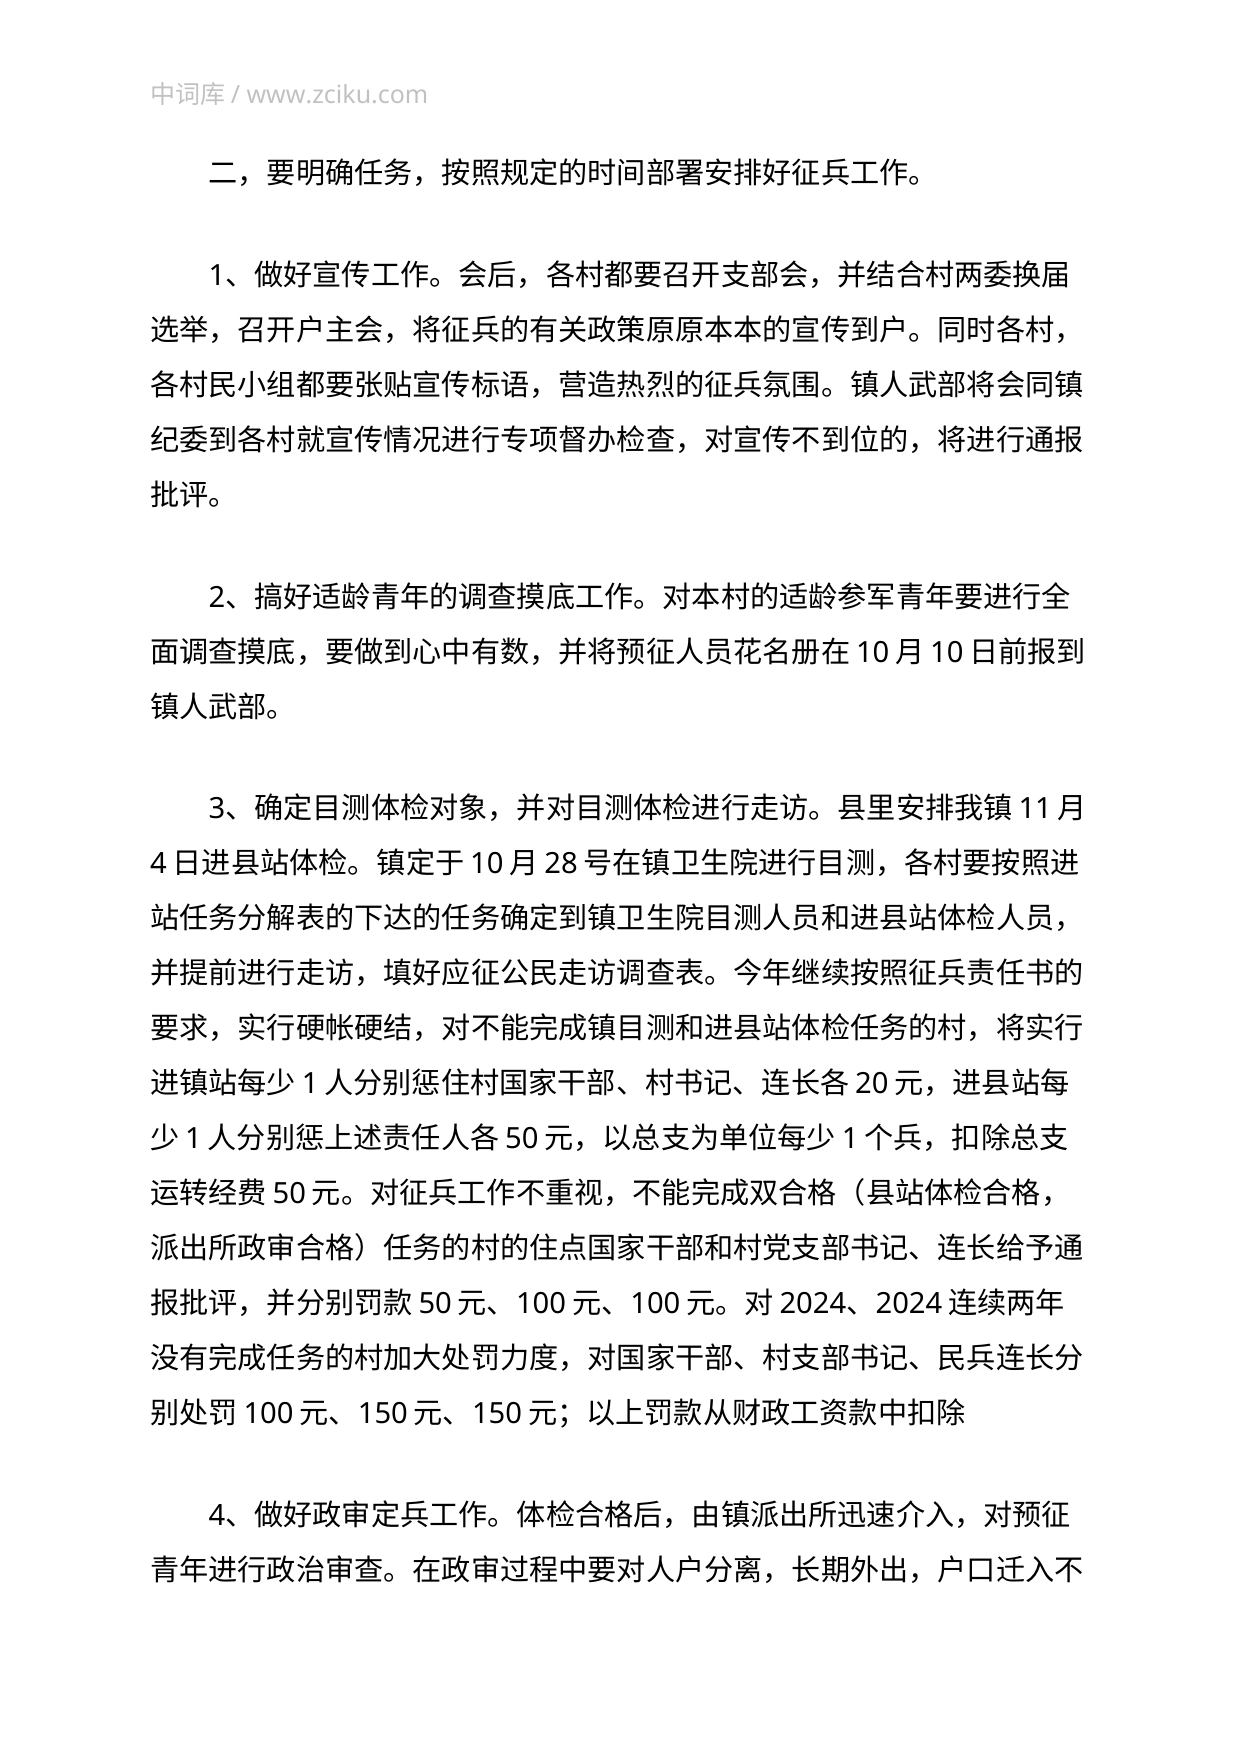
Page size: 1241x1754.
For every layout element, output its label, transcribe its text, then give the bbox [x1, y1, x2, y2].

text 二，要明确任务，按照规定的时间部署安排好征兵工作。 [150, 150, 1090, 192]
text 1、做好宣传工作。会后，各村都要召开支部会，并结合村两委换届选举，召开户主会，将征兵的有关政策原原本本的宣传到户。同时各村，各村民小组都要张贴宣传标语，营造热烈的征兵氛围。镇人武部将会同镇纪委到各村就宣传情况进行专项督办检查，对宣传不到位的，将进行通报批评。 [150, 252, 1090, 514]
text 2、搞好适龄青年的调查摸底工作。对本村的适龄参军青年要进行全面调查摸底，要做到心中有数，并将预征人员花名册在10月10日前报到镇人武部。 [150, 573, 1090, 726]
text 3、确定目测体检对象，并对目测体检进行走访。县里安排我镇11月4日进县站体检。镇定于10月28号在镇卫生院进行目测，各村要按照进站任务分解表的下达的任务确定到镇卫生院目测人员和进县站体检人员，并提前进行走访，填好应征公民走访调查表。今年继续按照征兵责任书的要求，实行硬帐硬结，对不能完成镇目测和进县站体检任务的村，将实行进镇站每少1人分别惩住村国家干部、村书记、连长各20元，进县站每少1人分别惩上述责任人各50元，以总支为单位每少1个兵，扣除总支运转经费50元。对征兵工作不重视，不能完成双合格（县站体检合格，派出所政审合格）任务的村的住点国家干部和村党支部书记、连长给予通报批评，并分别罚款50元、100元、100元。对2024、2024连续两年没有完成任务的村加大处罚力度，对国家干部、村支部书记、民兵连长分别处罚100元、150元、150元；以上罚款从财政工资款中扣除 [150, 785, 1090, 1432]
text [150, 1491, 1090, 1589]
